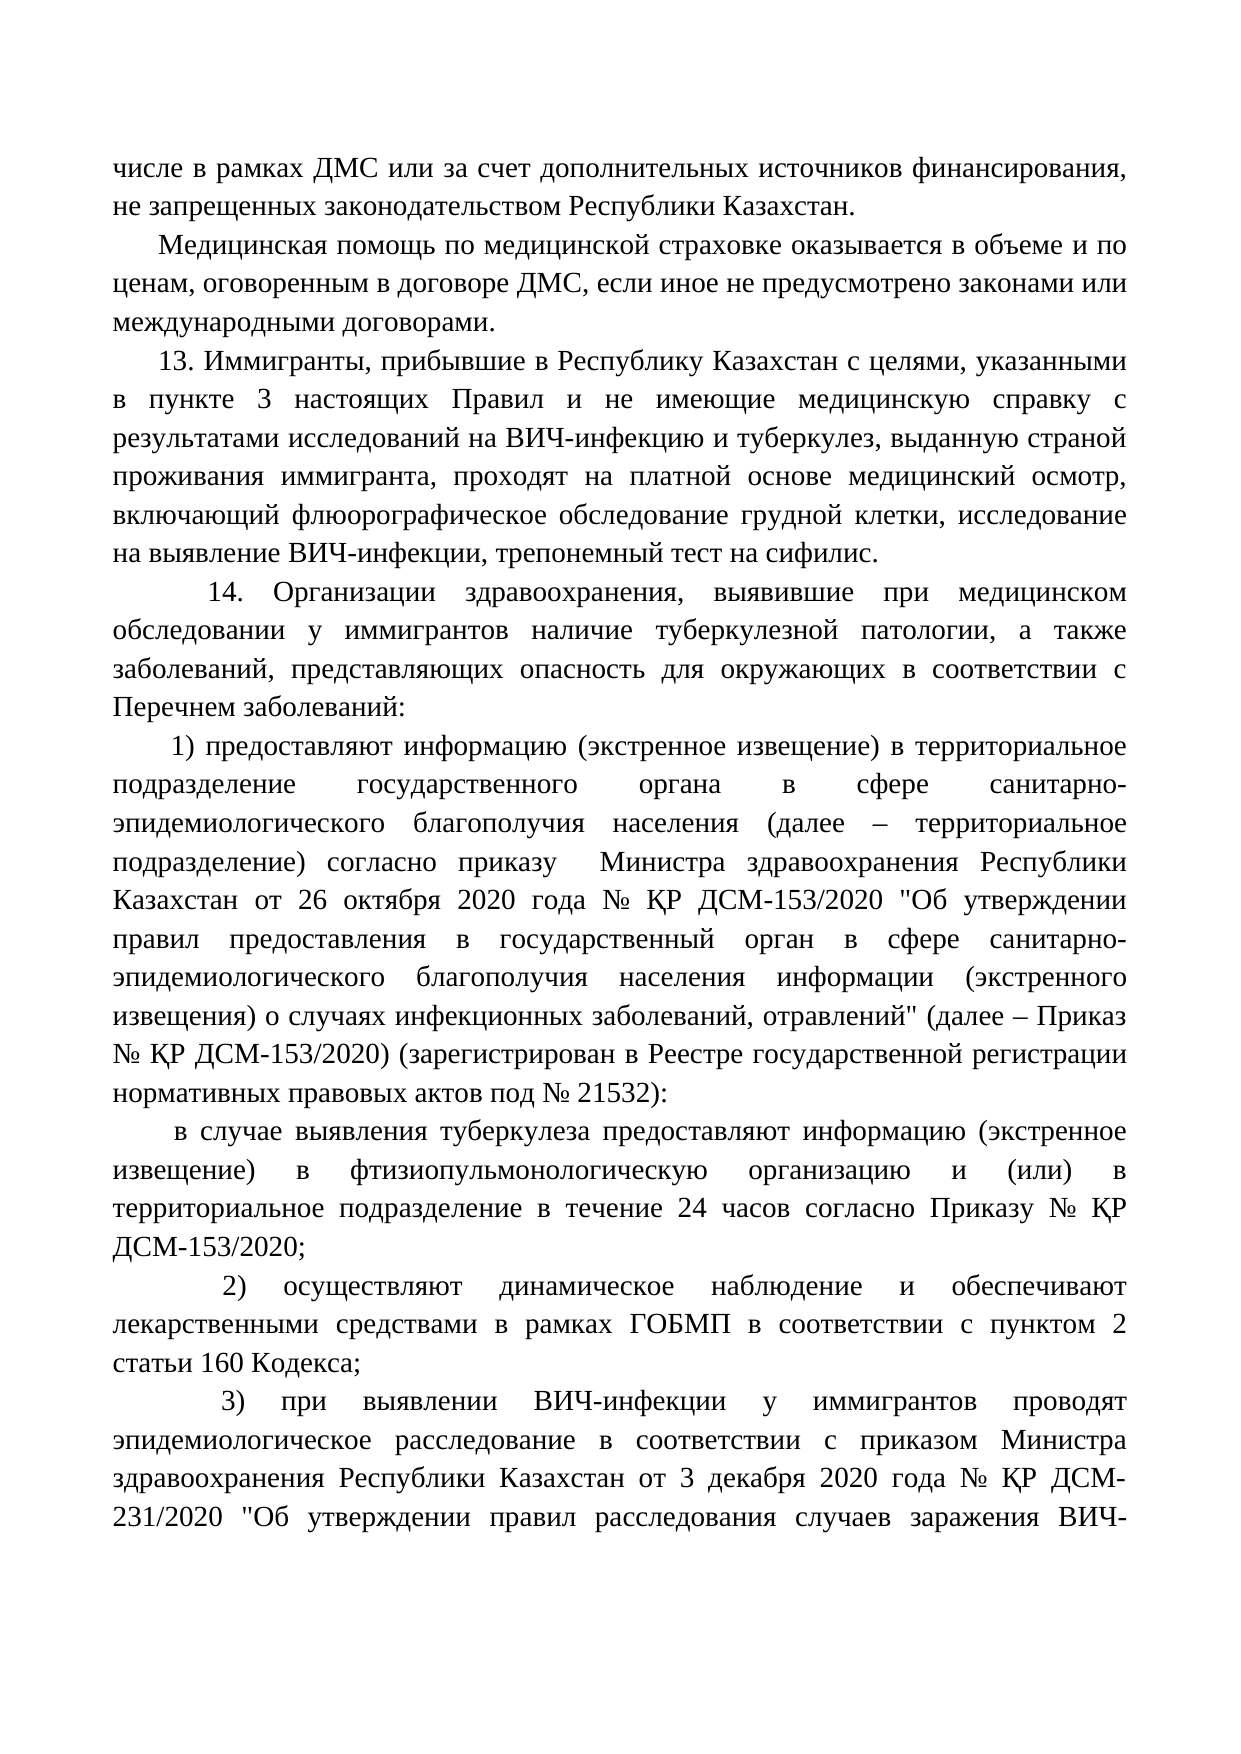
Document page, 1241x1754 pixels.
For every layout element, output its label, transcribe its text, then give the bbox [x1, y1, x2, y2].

text в случае выявления туберкулеза предоставляют информацию (экстренное извещение) в фтизиопульмонологическую организацию и (или) в территориальное подразделение в течение 24 часов согласно Приказу № ҚР ДСМ-153/2020; [112, 1113, 1128, 1263]
text 2) осуществляют динамическое наблюдение и обеспечивают лекарственными средствами в рамках ГОБМП в соответствии с пунктом 2 статьи 160 Кодекса; [112, 1268, 1128, 1378]
text 13. Иммигранты, прибывшие в Республику Казахстан с целями, указанными в пункте 3 настоящих Правил и не имеющие медицинскую справку с результатами исследований на ВИЧ-инфекцию и туберкулез, выданную страной проживания иммигранта, проходят на платной основе медицинский осмотр, включающий флюорографическое обследование грудной клетки, исследование на выявление ВИЧ-инфекции, трепонемный тест на сифилис. [112, 343, 1128, 569]
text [112, 150, 1128, 222]
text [112, 1383, 1128, 1532]
text 14. Организации здравоохранения, выявившие при медицинском обследовании у иммигрантов наличие туберкулезной патологии, а также заболеваний, представляющих опасность для окружающих в соответствии с Перечнем заболеваний: [112, 574, 1128, 723]
text 1) предоставляют информацию (экстренное извещение) в территориальное подразделение государственного органа в сфере санитарно-эпидемиологического благополучия населения (далее – территориальное подразделение) согласно приказу Министра здравоохранения Республики Казахстан от 26 октября 2020 года № ҚР ДСМ-153/2020 "Об утверждении правил предоставления в государственный орган в сфере санитарно-эпидемиологического благополучия населения информации (экстренного извещения) о случаях инфекционных заболеваний, отравлений" (далее – Приказ № ҚР ДСМ-153/2020) (зарегистрирован в Реестре государственной регистрации нормативных правовых актов под № 21532): [112, 728, 1128, 1108]
text Медицинская помощь по медицинской страховке оказывается в объеме и по ценам, оговоренным в договоре ДМС, если иное не предусмотрено законами или международными договорами. [112, 227, 1128, 338]
